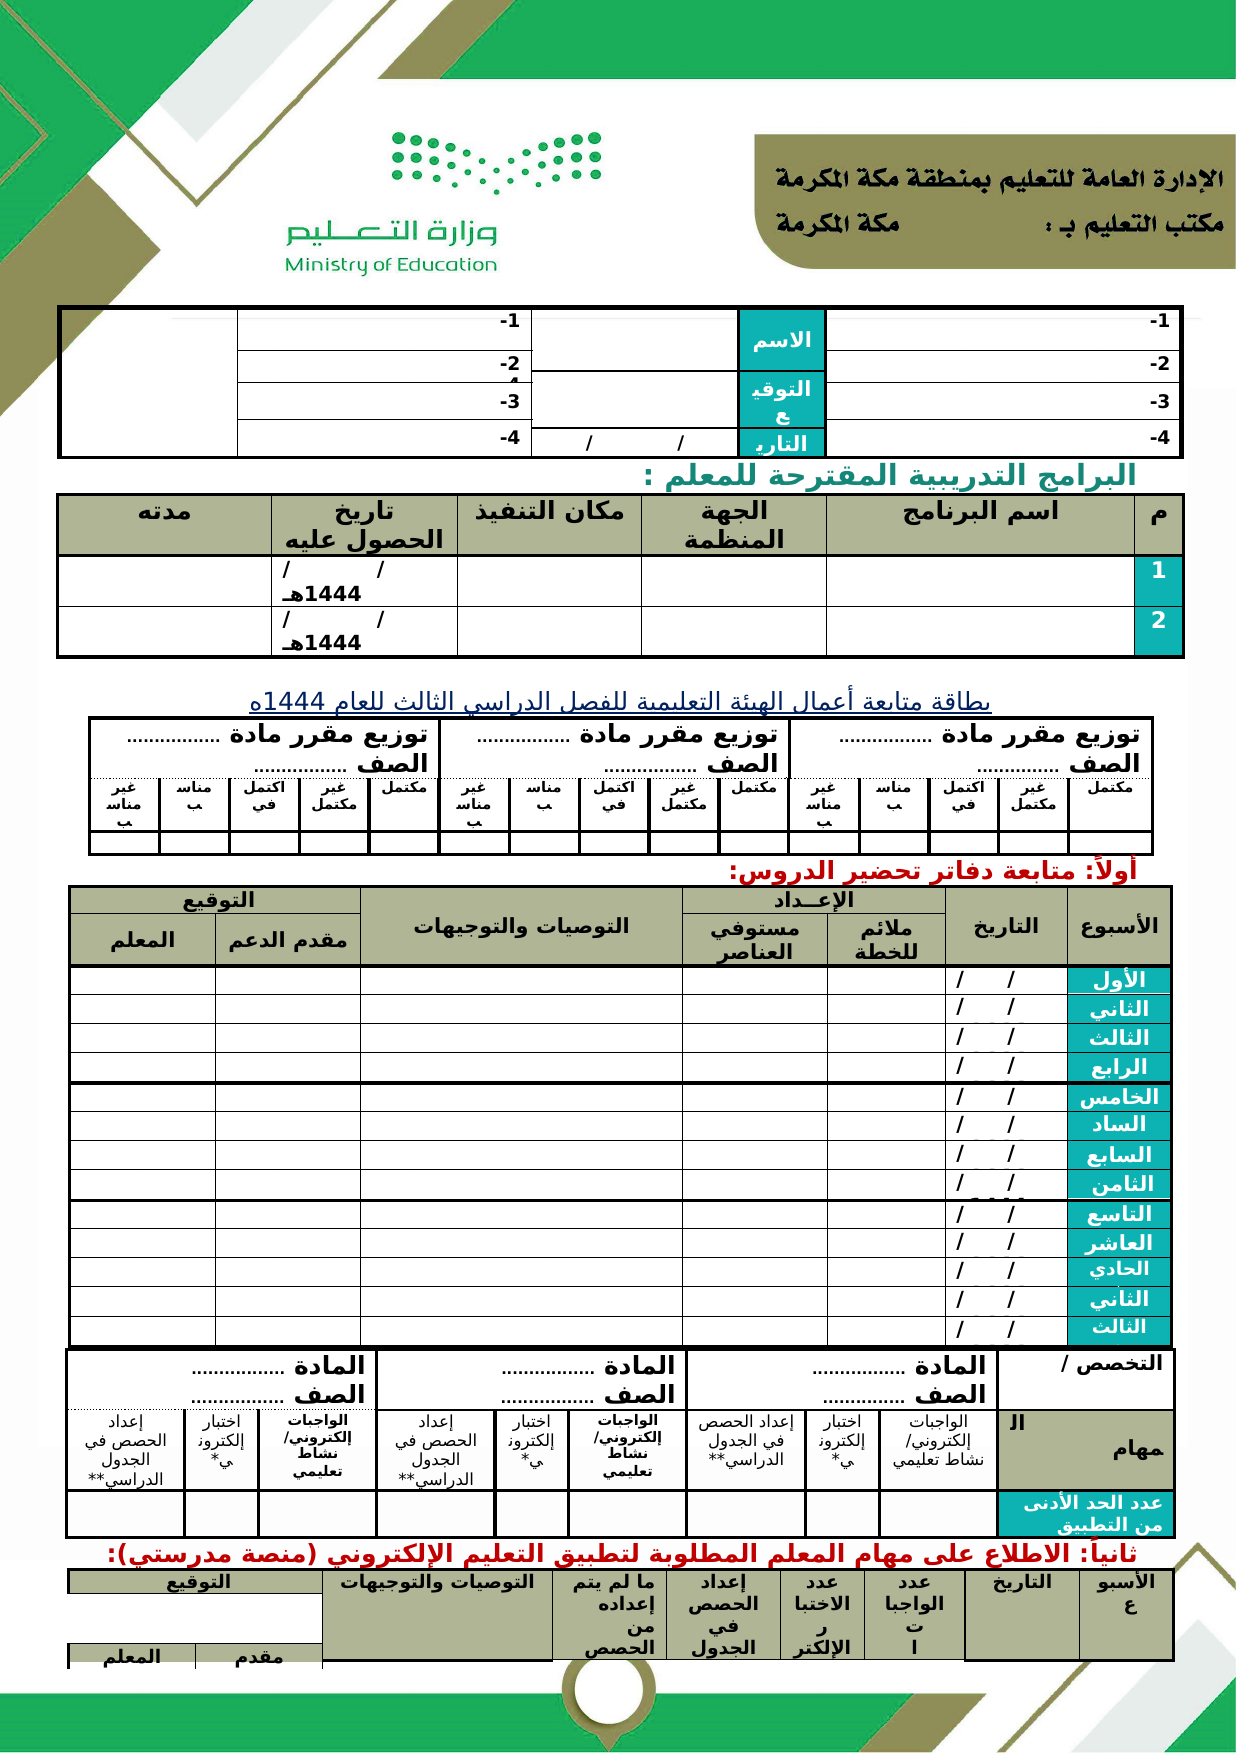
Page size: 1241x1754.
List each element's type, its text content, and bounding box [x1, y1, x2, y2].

table_cell [71, 1202, 215, 1228]
table_cell [828, 1024, 945, 1052]
table_cell [532, 310, 737, 370]
table_cell [216, 968, 360, 993]
table_cell الواجبات إلكتروني/ نشاط تعليمي [881, 1411, 996, 1489]
table_cell [827, 607, 1134, 655]
table_cell [828, 1053, 945, 1081]
table_cell / / 1444ه [946, 995, 1067, 1023]
table_cell [361, 1202, 682, 1228]
table_header عدد الاختبار الإلكتروني* [781, 1571, 864, 1659]
table_cell [71, 995, 215, 1023]
table_cell 4- [238, 420, 531, 456]
table_header التاريخ [946, 888, 1067, 964]
table_header التوصيات والتوجيهات [361, 888, 682, 964]
table_cell [361, 995, 682, 1023]
table_cell غير مناسب [790, 778, 858, 830]
table_cell [216, 1141, 360, 1169]
table_cell [216, 1317, 360, 1345]
table_header إعداد الحصص في الجدول الدراسي** [667, 1571, 780, 1659]
table_cell 3- [238, 383, 531, 419]
table_cell [216, 1170, 360, 1198]
table_cell [828, 968, 945, 993]
table_cell [361, 1024, 682, 1052]
table_cell [683, 1317, 827, 1345]
table_cell [683, 1258, 827, 1286]
table_header التوصيات والتوجيهات [323, 1571, 552, 1659]
table_cell [361, 1141, 682, 1169]
table_cell 2 [1135, 607, 1182, 655]
table_cell الخامس [1068, 1085, 1170, 1111]
table_header توزيع مقرر مادة ................. الصف ................. [91, 720, 438, 778]
table_cell / / 1444ه [946, 1202, 1067, 1228]
table_cell / / 1444ه [946, 1112, 1067, 1140]
text بطاقة متابعة أعمال الهيئة التعليمية للفصل الدراسي الثالث للعام 1444ه [103, 687, 1138, 716]
table_cell [71, 1317, 215, 1345]
table_cell إعداد الحصص في الجدول الدراسي** [68, 1409, 183, 1489]
table_cell / / 1444هـ [272, 557, 457, 606]
table_cell [683, 1229, 827, 1257]
text البرامج التدريبية المقترحة للمعلم : [103, 459, 1138, 493]
table_cell [828, 1202, 945, 1228]
table_cell الحادي عشر [1068, 1258, 1170, 1286]
table_header اسم البرنامج [827, 496, 1134, 554]
table_cell [361, 1085, 682, 1111]
table_cell [651, 833, 717, 853]
table_cell [683, 968, 827, 993]
table_header توزيع مقرر مادة ................. الصف ............... [791, 720, 1151, 778]
table_cell [68, 1492, 183, 1536]
table_cell 4- [827, 420, 1179, 456]
table_header مدته [59, 496, 271, 554]
table_cell / / 1444ه [946, 1024, 1067, 1052]
table_cell [260, 1492, 375, 1536]
table_cell [642, 607, 826, 655]
table_cell [71, 1229, 215, 1257]
table_header عدد الواجبات الإلكترونية/ نشاط تعليمي [865, 1571, 964, 1659]
table_cell / / 1444ه [946, 1317, 1067, 1345]
table_cell [361, 968, 682, 993]
table_cell مكتمل [1070, 778, 1151, 830]
table_cell المهام [999, 1411, 1173, 1489]
table_cell [71, 1258, 215, 1286]
table_cell [361, 1170, 682, 1198]
table_cell [581, 833, 647, 853]
table_cell [62, 310, 237, 456]
table_cell غير مكتمل [1000, 778, 1067, 830]
table_cell [683, 1024, 827, 1052]
table_cell [458, 557, 641, 606]
table_cell إعداد الحصص في الجدول الدراسي** [688, 1411, 804, 1489]
table_cell [683, 1112, 827, 1140]
table_cell الثالث [1068, 1024, 1170, 1052]
table_cell / / 1444ه [946, 1170, 1067, 1198]
table_cell [497, 1492, 567, 1536]
table_cell مناسب [161, 778, 228, 830]
table_cell / / 1444ه [946, 1229, 1067, 1257]
table_cell [790, 833, 858, 853]
table_header المادة ................. الصف ............... [688, 1351, 996, 1409]
table_cell الثاني [1068, 995, 1170, 1023]
table_header الجهة المنظمة [642, 496, 826, 554]
table_cell [881, 1492, 996, 1536]
table_cell / / 1444ه [946, 1287, 1067, 1316]
table_cell [828, 1229, 945, 1257]
table_cell [361, 1053, 682, 1081]
table_cell [216, 1229, 360, 1257]
table_cell اكتمل في [931, 778, 997, 830]
table_cell [71, 1112, 215, 1140]
table_cell العاشر [1068, 1229, 1170, 1257]
table_cell / / 1444ه [946, 968, 1067, 993]
table_cell / / 1444ه [946, 1141, 1067, 1169]
table_cell [828, 1085, 945, 1111]
table_cell المعلم [70, 1644, 195, 1662]
table_cell [683, 1287, 827, 1316]
table_cell الاسم [740, 310, 824, 370]
table_cell [361, 1112, 682, 1140]
text ثانياً: الاطلاع على مهام المعلم المطلوبة لتطبيق التعليم الإلكتروني (منصة مدرستي): [103, 1539, 1138, 1568]
table_cell / / 1444ه [946, 1258, 1067, 1286]
table_cell 1- [238, 310, 531, 349]
table_cell [216, 1024, 360, 1052]
table_header الأسبوع [1080, 1571, 1172, 1659]
table_header المادة ................. الصف ................. [378, 1351, 685, 1409]
table_cell [361, 1317, 682, 1345]
table_cell [931, 833, 997, 853]
table_cell [827, 557, 1134, 606]
table_cell مناسب [861, 778, 927, 830]
table_cell [683, 1141, 827, 1169]
table_cell [828, 1170, 945, 1198]
table_cell 2- 4- 5- 6- [238, 351, 531, 382]
text أولاً: متابعة دفاتر تحضير الدروس: [103, 856, 1138, 885]
table_cell غير مكتمل [301, 778, 367, 830]
table_cell [683, 1085, 827, 1111]
table_cell [71, 1053, 215, 1081]
table_cell / / 1444ه [946, 1085, 1067, 1111]
table_header ما لم يتم إعداده من الحصص [553, 1571, 666, 1659]
table_cell مستوفي العناصر [683, 914, 827, 964]
table_cell / / 1444ه [946, 1053, 1067, 1081]
table_cell [683, 995, 827, 1023]
table_header م [1135, 496, 1182, 554]
table_cell غير مناسب [91, 778, 158, 830]
table_cell [59, 557, 271, 606]
table_cell الواجبات إلكتروني/ نشاط تعليمي [570, 1411, 685, 1489]
table_header الأسبوع [1068, 888, 1170, 964]
table_cell [828, 1287, 945, 1316]
table_header توزيع مقرر مادة ................. الصف ................. [441, 720, 788, 778]
table_cell مقدم الدعم [196, 1644, 322, 1662]
table_cell اختبار إلكتروني* [186, 1409, 257, 1489]
table_cell التاريخ [740, 429, 824, 456]
table_cell اختبار إلكتروني* [497, 1411, 567, 1489]
table_cell الأول [1068, 968, 1170, 993]
table_cell السابع [1068, 1141, 1170, 1169]
table_cell [807, 1492, 878, 1536]
table_cell [1070, 833, 1151, 853]
table_cell [683, 1053, 827, 1081]
table_cell 1- 3- 4- 5- 6- [827, 310, 1179, 349]
table_cell الثامن [1068, 1170, 1170, 1198]
table_cell [71, 1141, 215, 1169]
table_cell ملائم للخطة [828, 914, 945, 964]
table_cell / / 1444هـ [532, 429, 737, 456]
table_cell [231, 833, 298, 853]
table_header تاريخ الحصول عليه [272, 496, 457, 554]
table_cell [828, 995, 945, 1023]
table_cell [71, 968, 215, 993]
table_cell السادس [1068, 1112, 1170, 1140]
table_cell [458, 607, 641, 655]
table_cell التاسع [1068, 1202, 1170, 1228]
table_cell مكتمل [371, 778, 437, 830]
table_cell [216, 1258, 360, 1286]
table_header المادة ................. الصف ................. [68, 1351, 375, 1409]
table_cell [216, 1085, 360, 1111]
table_header التاريخ [966, 1571, 1079, 1659]
table_cell [683, 1202, 827, 1228]
table_cell 1 [1135, 557, 1182, 606]
table_cell [721, 833, 787, 853]
table_cell غير مناسب [441, 778, 508, 830]
table_cell الواجبات إلكتروني/ نشاط تعليمي [260, 1409, 375, 1489]
table_cell [511, 833, 578, 853]
table_cell [59, 607, 271, 655]
table_cell [216, 1287, 360, 1316]
table_cell [91, 833, 158, 853]
table_cell [361, 1229, 682, 1257]
table_cell [828, 1258, 945, 1286]
table_cell [378, 1492, 493, 1536]
table_cell [441, 833, 508, 853]
table_cell [1000, 833, 1067, 853]
table_cell [570, 1492, 685, 1536]
table_cell الرابع [1068, 1053, 1170, 1081]
table_cell [161, 833, 228, 853]
table_header التوقيع [70, 1571, 322, 1593]
table_cell [828, 1141, 945, 1169]
table_cell [688, 1492, 804, 1536]
table_cell 3- [827, 383, 1179, 419]
table_cell الثالث عشر [1068, 1317, 1170, 1345]
table_cell [216, 1112, 360, 1140]
table_cell / / 1444هـ [272, 607, 457, 655]
table_cell الثاني عشر [1068, 1287, 1170, 1316]
table_cell مناسب [511, 778, 578, 830]
table_cell مكتمل [721, 778, 787, 830]
table_header مكان التنفيذ [458, 496, 641, 554]
table_cell [216, 1053, 360, 1081]
table_cell إعداد الحصص في الجدول الدراسي** [378, 1411, 493, 1489]
table_cell التوقيع [740, 372, 824, 427]
table_cell [71, 1287, 215, 1316]
table_cell [828, 1112, 945, 1140]
table_cell [71, 1024, 215, 1052]
table_cell عدد الحد الأدنى من التطبيق [999, 1492, 1173, 1536]
table_cell [683, 1170, 827, 1198]
table_cell 2- [827, 351, 1179, 382]
table_cell [186, 1492, 257, 1536]
table_cell [361, 1287, 682, 1316]
table_cell [71, 1170, 215, 1198]
table_cell [71, 1085, 215, 1111]
table_cell [301, 833, 367, 853]
table_cell [642, 557, 826, 606]
table_cell [532, 372, 737, 427]
table_cell [361, 1258, 682, 1286]
table_cell غير مكتمل [651, 778, 717, 830]
table_cell [371, 833, 437, 853]
table_cell اختبار إلكتروني* [807, 1411, 878, 1489]
table_cell المعلم [71, 914, 215, 964]
table_cell [216, 1202, 360, 1228]
table_cell اكتمل في [231, 778, 298, 830]
table_header التوقيع [71, 888, 360, 913]
table_cell اكتمل في [581, 778, 647, 830]
table_cell [861, 833, 927, 853]
table_header الإعــداد [683, 888, 945, 913]
table_cell [216, 995, 360, 1023]
table_cell [828, 1317, 945, 1345]
picture [0, 0, 1236, 1754]
table_cell مقدم الدعم [216, 914, 360, 964]
table_header التخصص / [999, 1351, 1173, 1409]
